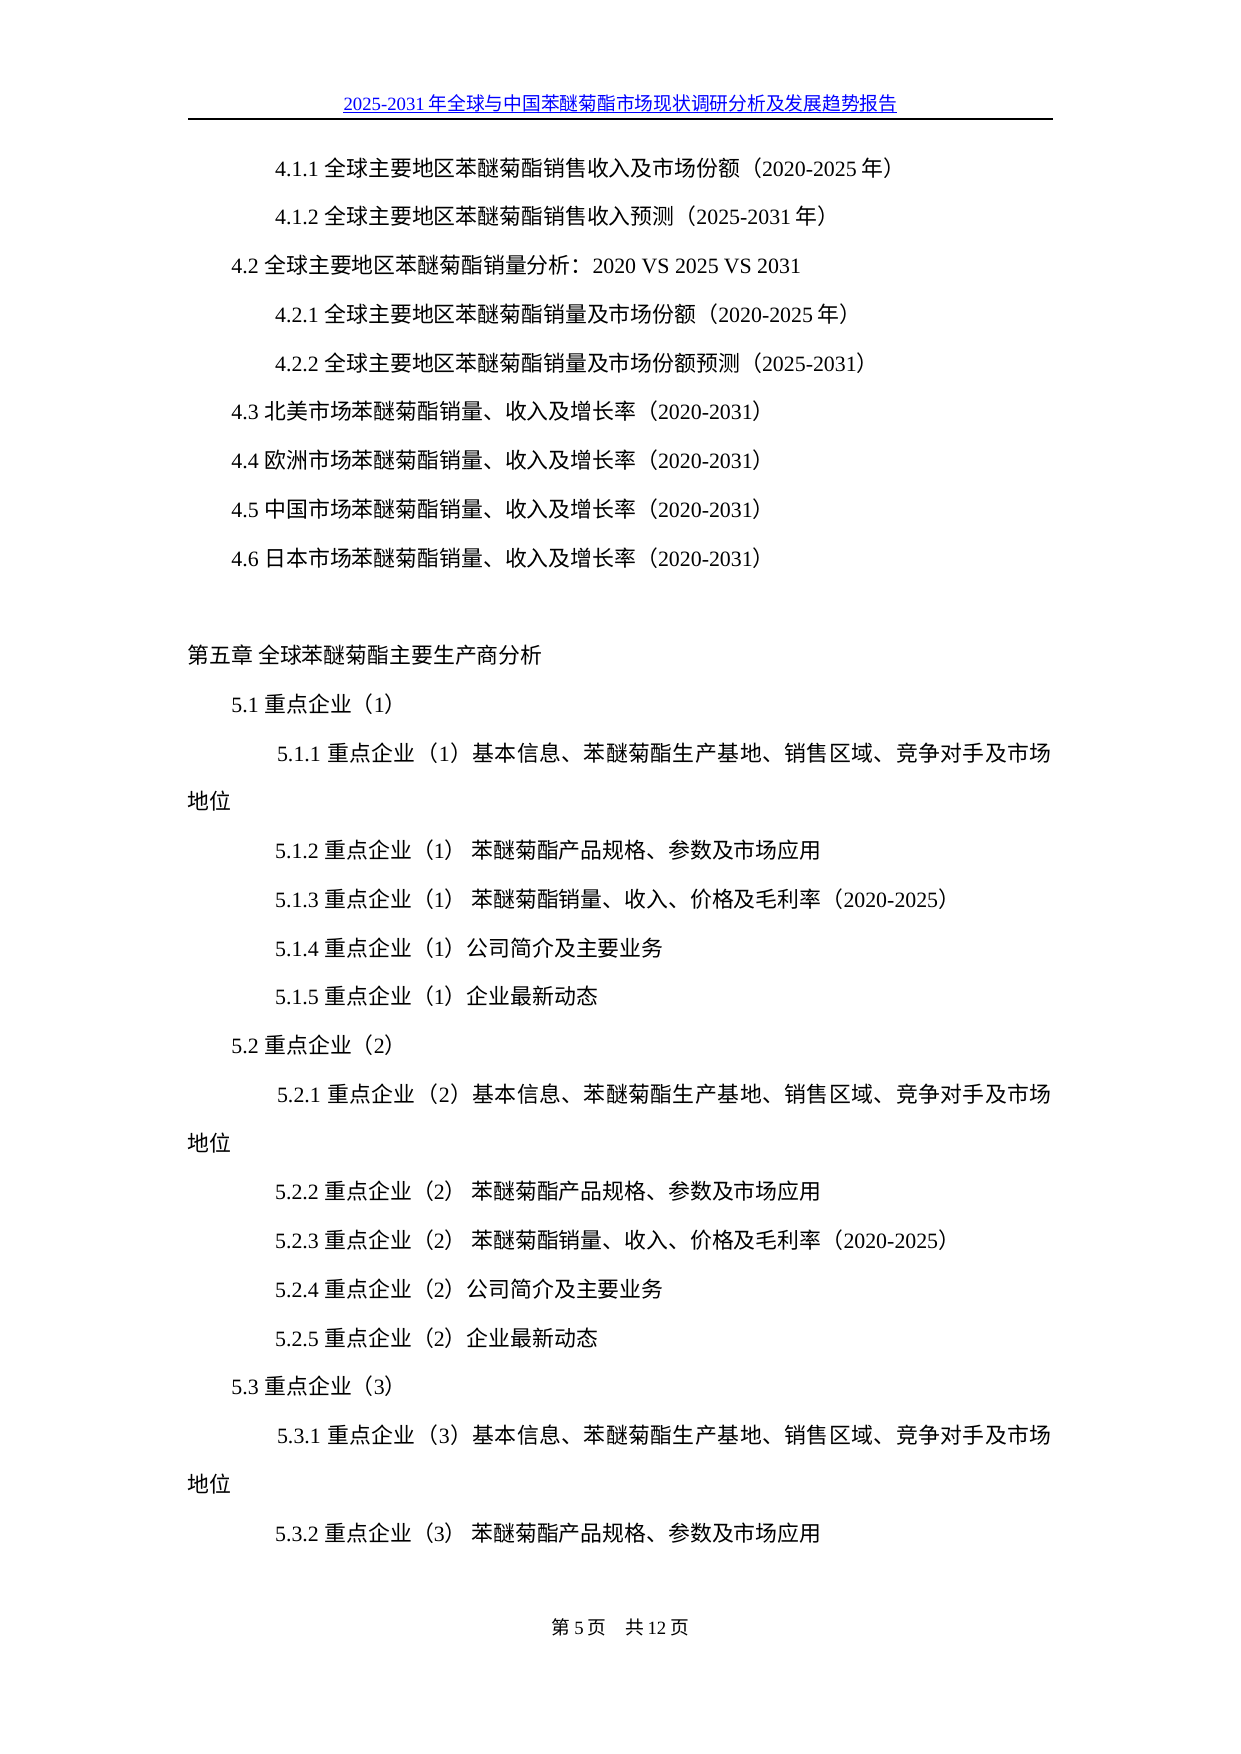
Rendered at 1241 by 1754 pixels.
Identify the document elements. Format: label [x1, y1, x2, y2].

text [187, 150, 1053, 1548]
